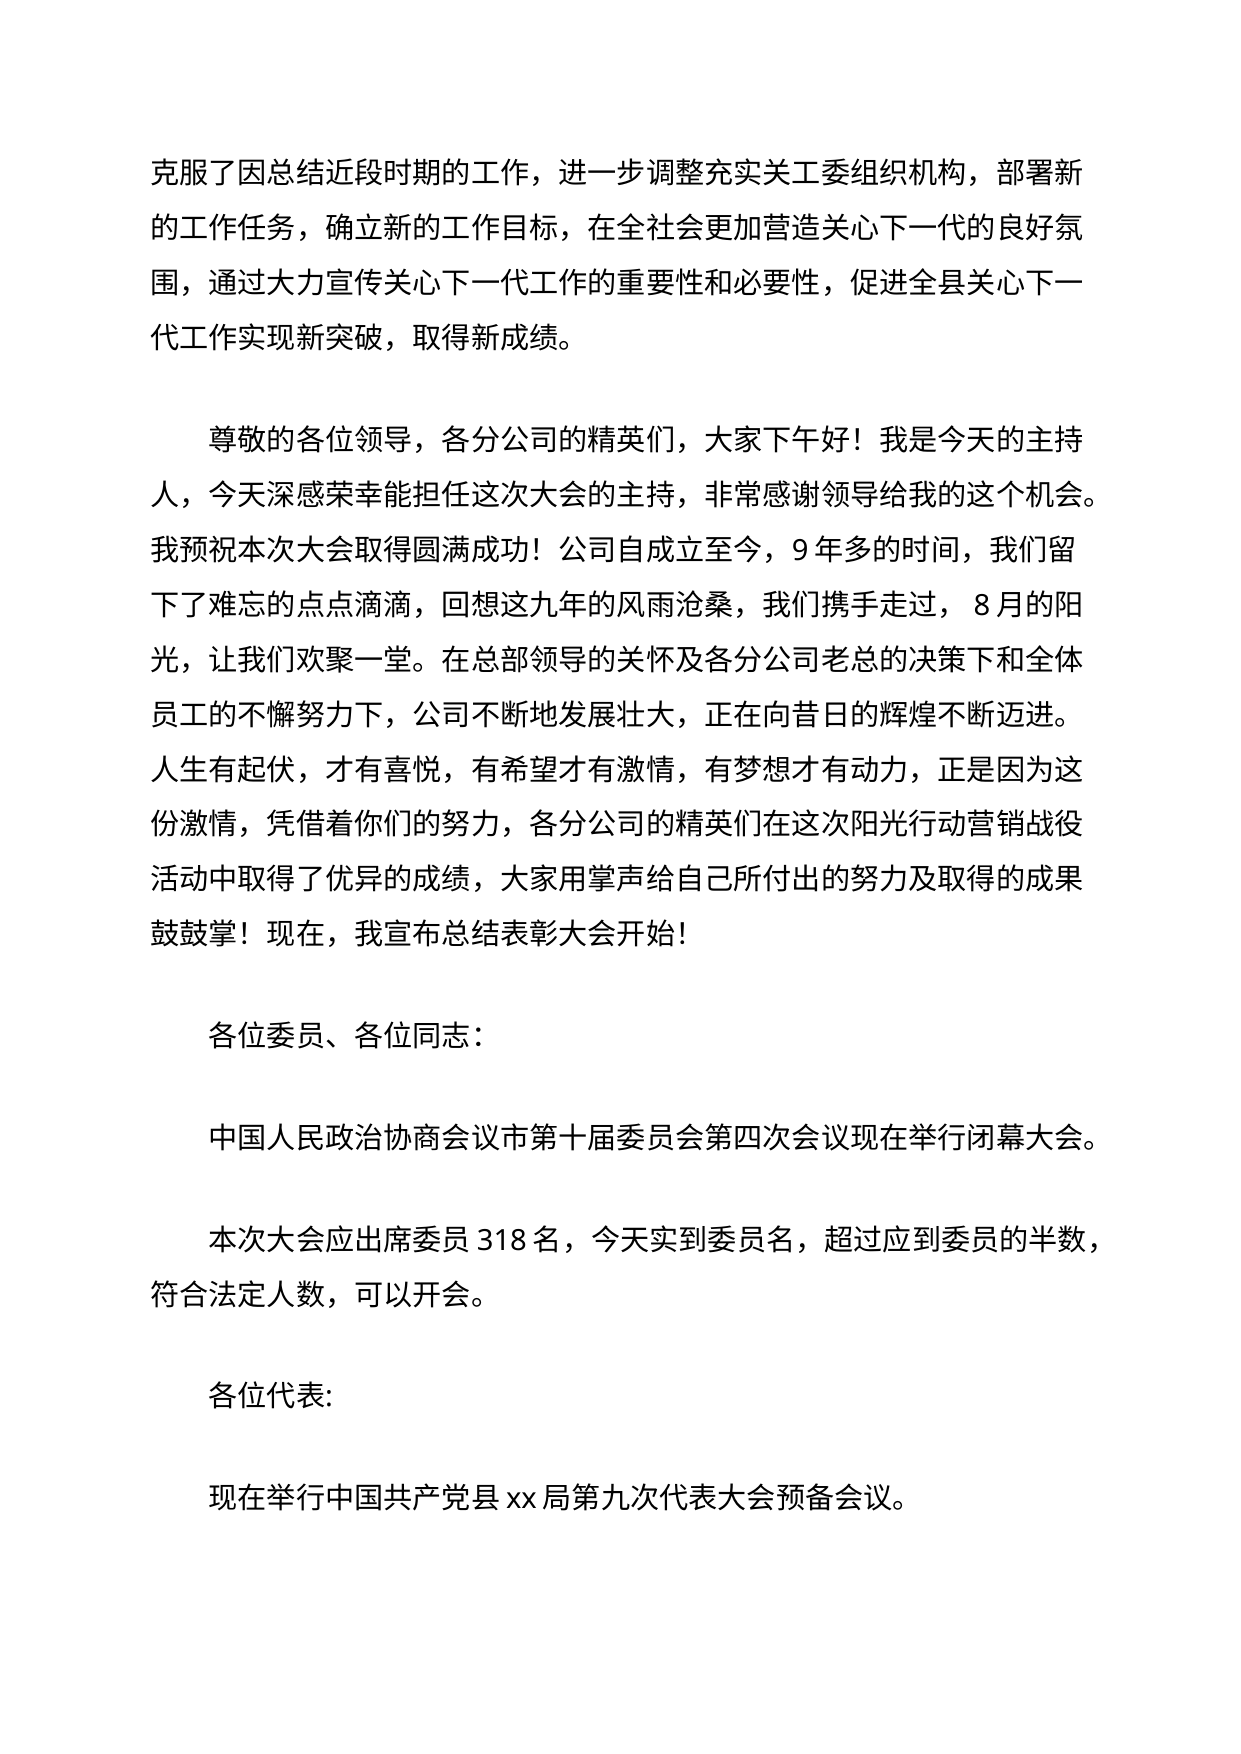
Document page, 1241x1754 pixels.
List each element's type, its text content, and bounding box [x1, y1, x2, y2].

text 各位代表: [150, 1373, 1090, 1415]
text 尊敬的各位领导，各分公司的精英们，大家下午好！我是今天的主持人，今天深感荣幸能担任这次大会的主持，非常感谢领导给我的这个机会。我预祝本次大会取得圆满成功！公司自成立至今，9年多的时间，我们留下了难忘的点点滴滴，回想这九年的风雨沧桑，我们携手走过， 8月的阳光，让我们欢聚一堂。在总部领导的关怀及各分公司老总的决策下和全体员工的不懈努力下，公司不断地发展壮大，正在向昔日的辉煌不断迈进。人生有起伏，才有喜悦，有希望才有激情，有梦想才有动力，正是因为这份激情，凭借着你们的努力，各分公司的精英们在这次阳光行动营销战役活动中取得了优异的成绩，大家用掌声给自己所付出的努力及取得的成果鼓鼓掌！现在，我宣布总结表彰大会开始！ [150, 416, 1090, 953]
text 现在举行中国共产党县xx局第九次代表大会预备会议。 [150, 1475, 1090, 1517]
text 各位委员、各位同志： [150, 1012, 1090, 1055]
text 中国人民政治协商会议市第十届委员会第四次会议现在举行闭幕大会。 [150, 1114, 1090, 1157]
text 本次大会应出席委员318名，今天实到委员名，超过应到委员的半数，符合法定人数，可以开会。 [150, 1216, 1090, 1313]
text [150, 150, 1090, 357]
